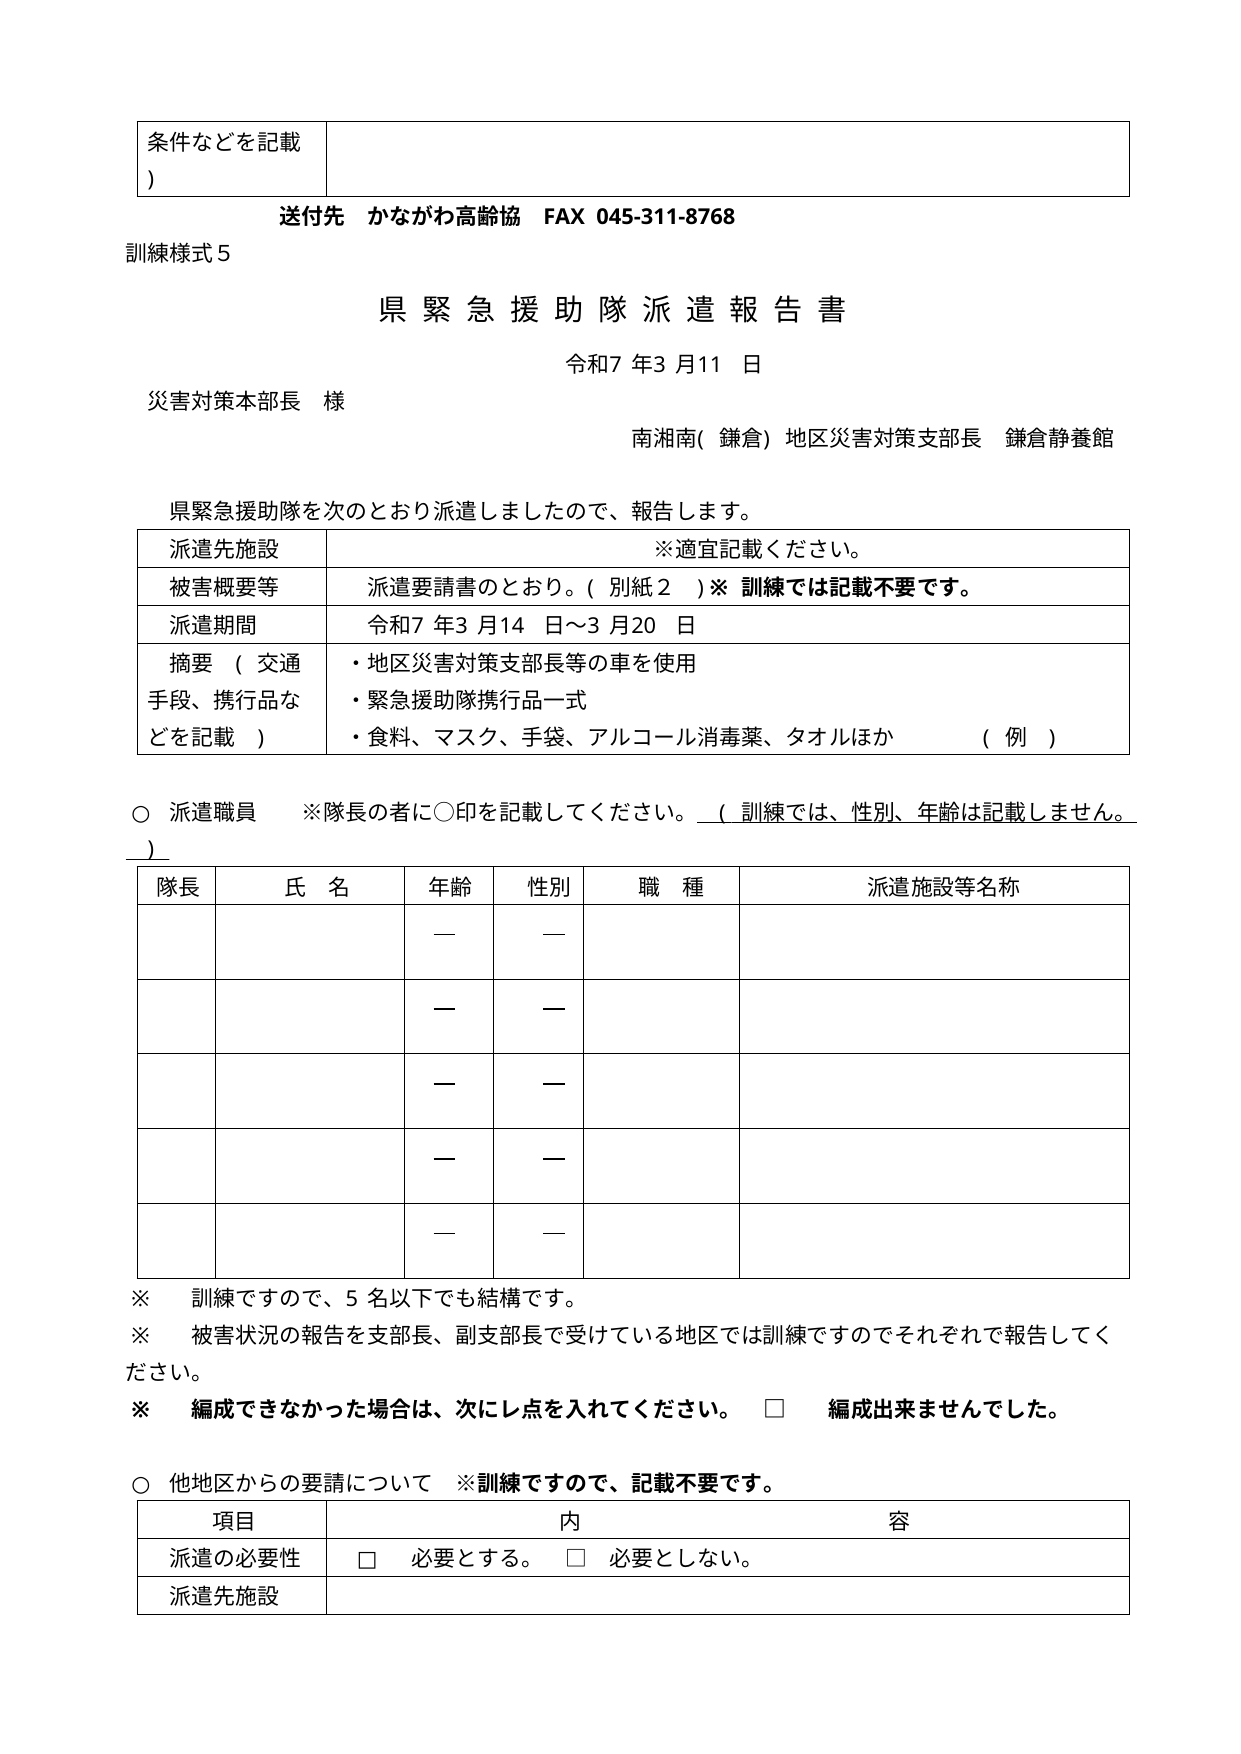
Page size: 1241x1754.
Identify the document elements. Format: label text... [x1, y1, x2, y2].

text 令和7年3月11日 [126, 344, 1114, 381]
text ※ 訓練ですので、5名以下でも結構です。 [126, 1279, 1114, 1316]
table_header 派遣施設等名称 [740, 867, 1129, 904]
table_header ※適宜記載ください。 [327, 530, 1129, 567]
table_header 派遣先施設 [138, 530, 326, 567]
table_cell [740, 905, 1129, 978]
table_cell [584, 1204, 739, 1278]
text 災害対策本部長 様 [126, 381, 1114, 418]
table_cell □ 必要とする。 □ 必要としない。 [327, 1539, 1129, 1576]
table_header 氏 名 [216, 867, 404, 904]
text 県緊急援助隊派遣報告書 [126, 271, 1114, 344]
text 訓練様式５ [126, 234, 1114, 271]
table_cell [405, 1054, 493, 1128]
table_cell [405, 905, 493, 978]
table_cell [584, 980, 739, 1053]
table_cell [327, 122, 1129, 196]
table_cell [138, 1204, 215, 1278]
table_cell [494, 1129, 583, 1203]
table_cell [740, 1204, 1129, 1278]
table_header 年齢 [405, 867, 493, 904]
table_cell [216, 980, 404, 1053]
table_cell 派遣要請書のとおり。( 別紙２ ) ※訓練では記載不要です。 [327, 568, 1129, 604]
table_header 性別 [494, 867, 583, 904]
table_header 隊長 [138, 867, 215, 904]
table_header 内 容 [327, 1501, 1129, 1538]
table_cell [216, 905, 404, 978]
table_cell [584, 1054, 739, 1128]
table_cell [584, 1129, 739, 1203]
table_cell ・地区災害対策支部長等の車を使用 ・緊急援助隊携行品一式 ・食料、マスク、手袋、アルコール消毒薬、タオルほか ( 例 ) [327, 644, 1129, 754]
table_cell 被害概要等 [138, 568, 326, 604]
table_cell 摘要 ( 交通手段、携行品などを記載 ) [138, 644, 326, 754]
table_cell 令和7年3月14日～3月20日 [327, 606, 1129, 642]
table_cell [740, 1054, 1129, 1128]
table_cell 派遣の必要性 [138, 1539, 326, 1576]
table_cell [494, 1204, 583, 1278]
table_cell 派遣期間 [138, 606, 326, 642]
table_cell [138, 980, 215, 1053]
table_header 項目 [138, 1501, 326, 1538]
table_cell [494, 905, 583, 978]
table_cell [327, 1577, 1129, 1614]
text 送付先 かながわ高齢協 FAX 045-311-8768 [126, 197, 1114, 234]
text ※ 編成できなかった場合は、次にレ点を入れてください。 □ 編成出来ませんでした。 [126, 1389, 1114, 1426]
table_cell [405, 1204, 493, 1278]
table_cell [138, 905, 215, 978]
table_cell [216, 1129, 404, 1203]
text ○他地区からの要請について ※訓練ですので、記載不要です。 [126, 1463, 1114, 1500]
table_cell [138, 1129, 215, 1203]
table_cell [216, 1054, 404, 1128]
table_cell 派遣先施設 [138, 1577, 326, 1614]
table_cell [405, 980, 493, 1053]
table_cell [740, 980, 1129, 1053]
text 県緊急援助隊を次のとおり派遣しましたので、報告します。 [126, 492, 1114, 529]
table_cell [216, 1204, 404, 1278]
table_cell [494, 980, 583, 1053]
table_cell [584, 905, 739, 978]
table_cell [138, 1054, 215, 1128]
table_cell [740, 1129, 1129, 1203]
text 南湘南(鎌倉)地区災害対策支部長 鎌倉静養館 [126, 418, 1114, 455]
table_header 職 種 [584, 867, 739, 904]
table_cell [405, 1129, 493, 1203]
text ○派遣職員 ※隊長の者に○印を記載してください。 ( 訓練では、性別、年齢は記載しません。 ) [126, 792, 1114, 866]
table_cell [494, 1054, 583, 1128]
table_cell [138, 122, 326, 196]
text ※ 被害状況の報告を支部長、副支部長で受けている地区では訓練ですのでそれぞれで報告してく ださい。 [126, 1316, 1114, 1389]
